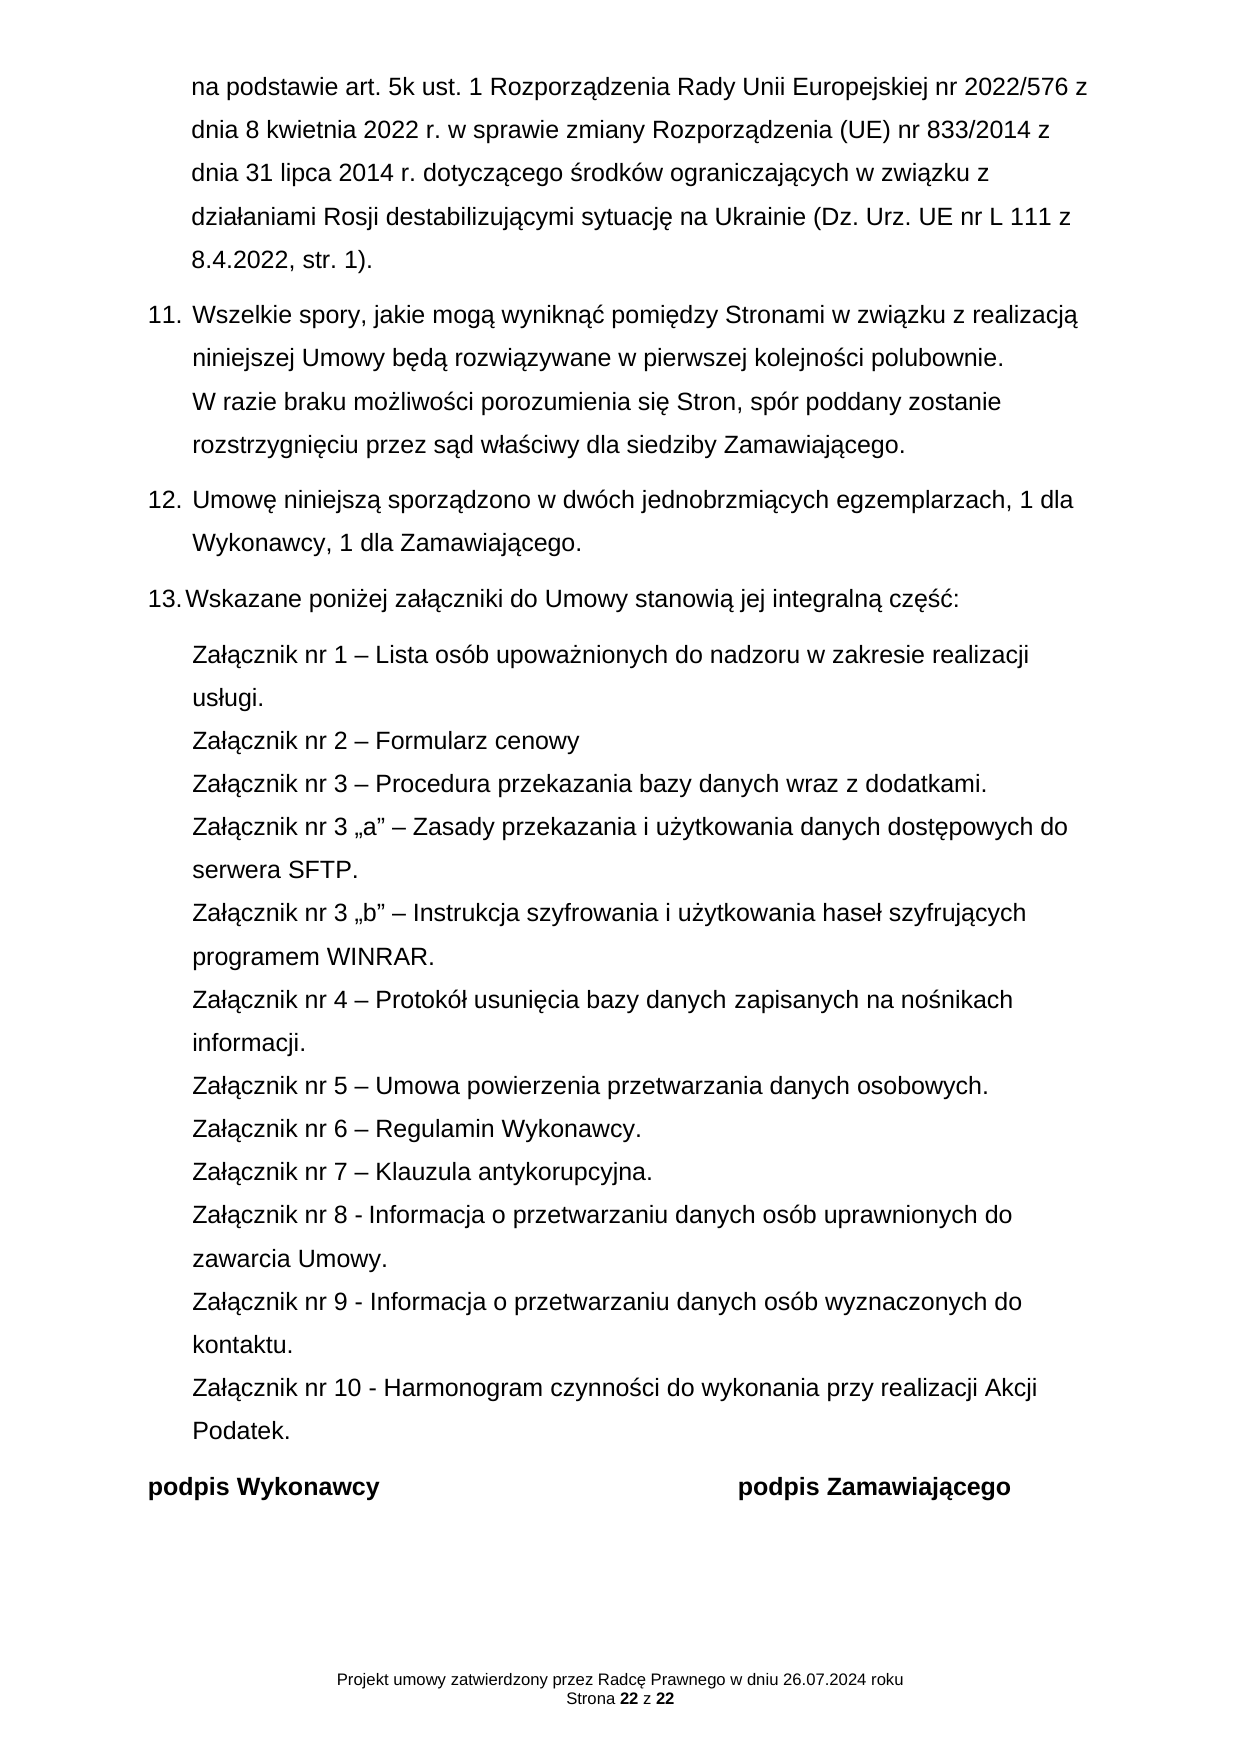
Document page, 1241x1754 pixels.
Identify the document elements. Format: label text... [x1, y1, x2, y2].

list Wskazane poniżej załączniki do Umowy stanowią jej integralną część: [148, 584, 1092, 613]
list Umowę niniejszą sporządzono w dwóch jednobrzmiących egzemplarzach, 1 dla Wykonawcy, 1 dla Zamawiającego. [148, 485, 1092, 557]
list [154, 72, 1092, 273]
text podpis Wykonawcy podpis Zamawiającego [148, 1472, 1092, 1501]
text Załącznik nr 1 – Lista osób upoważnionych do nadzoru w zakresie realizacji usługi. Załącznik nr 2 – Formularz cenowy Załącznik nr 3 – Procedura przekazania bazy danych wraz z dodatkami. Załącznik nr 3 „a” – Zasady przekazania i użytkowania danych dostępowych do serwera SFTP. Załącznik nr 3 „b” – Instrukcja szyfrowania i użytkowania haseł szyfrujących programem WINRAR. Załącznik nr 4 – Protokół usunięcia bazy danych zapisanych na nośnikach informacji. Załącznik nr 5 – Umowa powierzenia przetwarzania danych osobowych. Załącznik nr 6 – Regulamin Wykonawcy. Załącznik nr 7 – Klauzula antykorupcyjna. Załącznik nr 8 - Informacja o przetwarzaniu danych osób uprawnionych do zawarcia Umowy. Załącznik nr 9 - Informacja o przetwarzaniu danych osób wyznaczonych do kontaktu. Załącznik nr 10 - Harmonogram czynności do wykonania przy realizacji Akcji Podatek. [192, 640, 1092, 1445]
list Wszelkie spory, jakie mogą wyniknąć pomiędzy Stronami w związku z realizacją niniejszej Umowy będą rozwiązywane w pierwszej kolejności polubownie. W razie braku możliwości porozumienia się Stron, spór poddany zostanie rozstrzygnięciu przez sąd właściwy dla siedziby Zamawiającego. [148, 300, 1092, 458]
